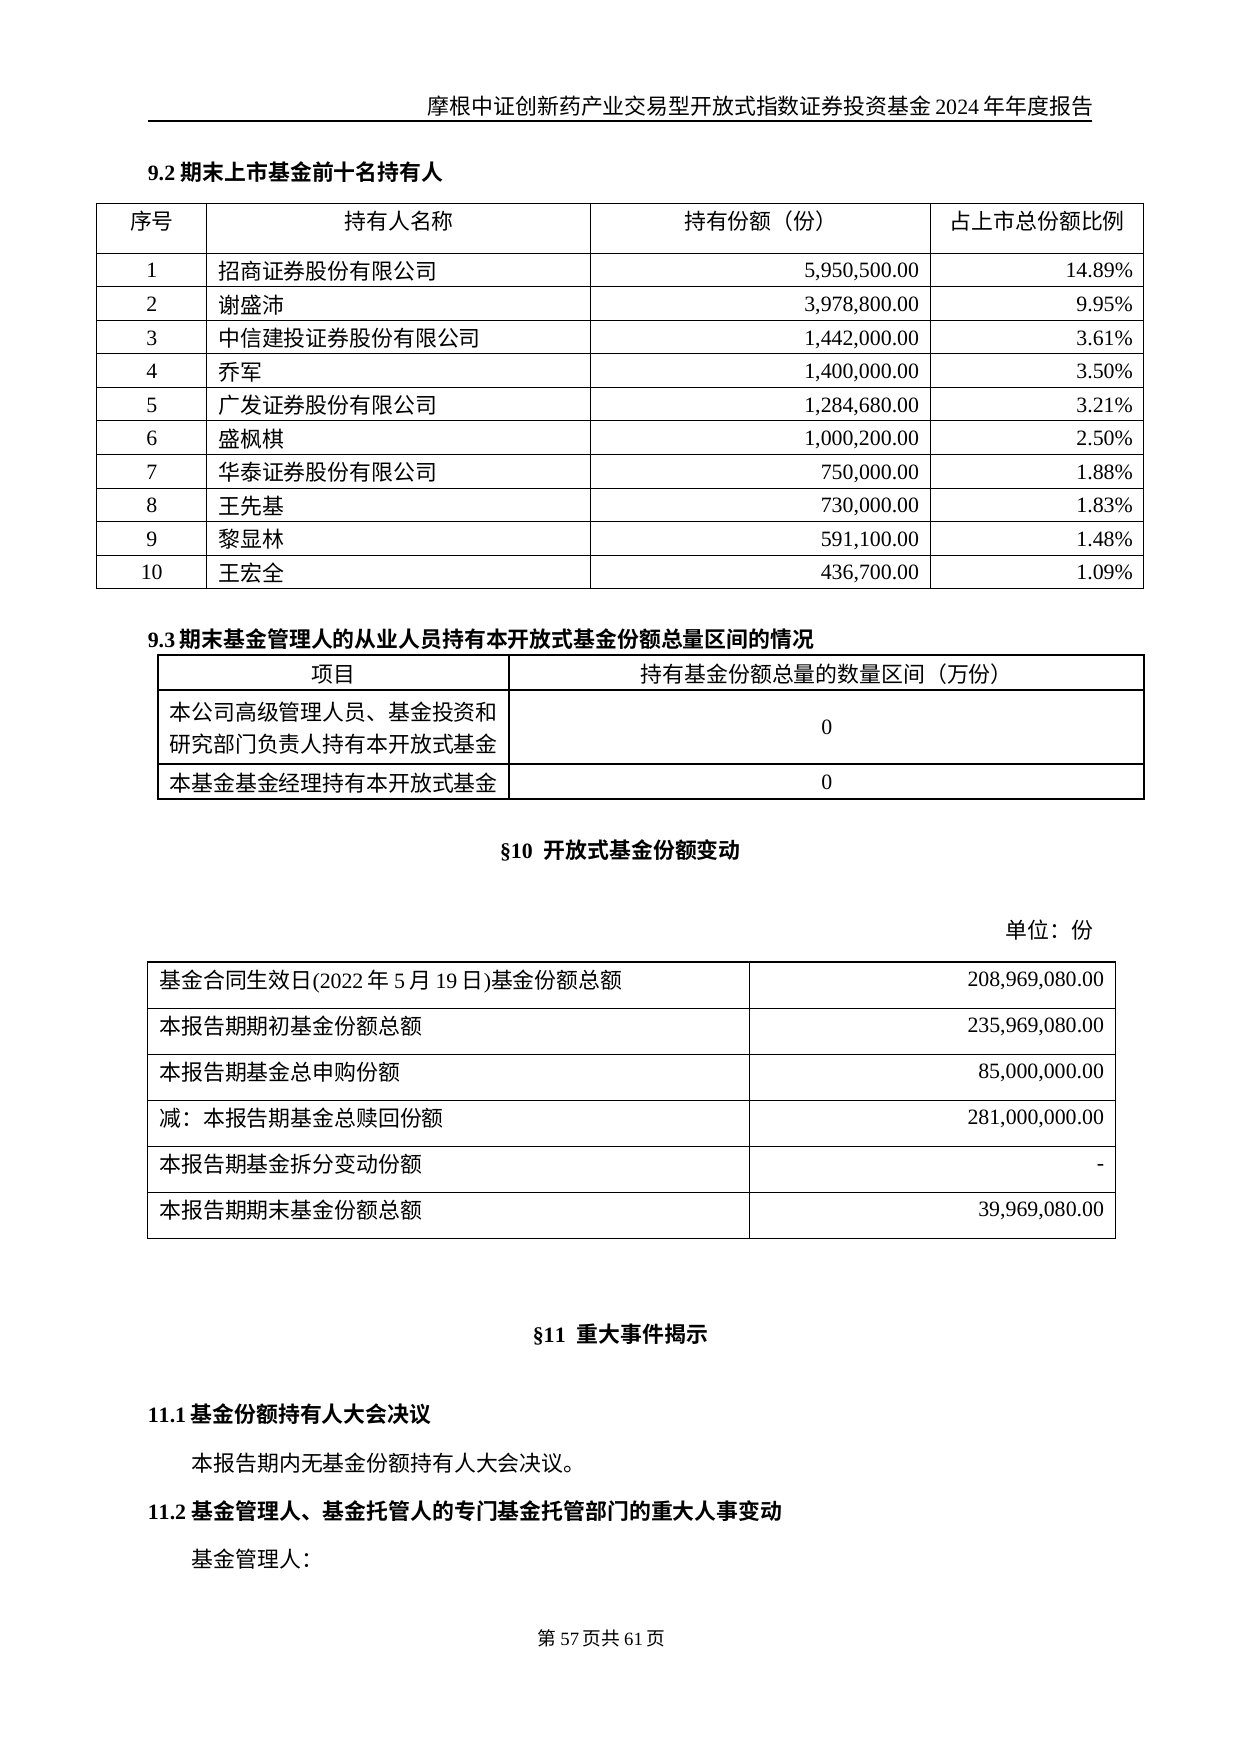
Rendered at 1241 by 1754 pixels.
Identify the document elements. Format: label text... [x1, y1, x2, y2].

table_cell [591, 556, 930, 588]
subtitle 9.2 期末上市基金前十名持有人 [148, 154, 1092, 187]
subtitle §10 开放式基金份额变动 [148, 832, 1092, 865]
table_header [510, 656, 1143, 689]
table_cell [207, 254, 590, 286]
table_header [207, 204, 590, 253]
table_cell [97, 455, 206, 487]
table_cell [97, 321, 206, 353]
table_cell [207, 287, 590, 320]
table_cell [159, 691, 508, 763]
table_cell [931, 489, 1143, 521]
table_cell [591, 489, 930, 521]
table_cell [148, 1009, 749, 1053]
subtitle 9.3期末基金管理人的从业人员持有本开放式基金份额总量区间的情况 [148, 622, 1092, 654]
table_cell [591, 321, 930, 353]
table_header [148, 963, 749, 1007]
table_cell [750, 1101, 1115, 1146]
text 本报告期内无基金份额持有人大会决议。 [148, 1445, 1092, 1478]
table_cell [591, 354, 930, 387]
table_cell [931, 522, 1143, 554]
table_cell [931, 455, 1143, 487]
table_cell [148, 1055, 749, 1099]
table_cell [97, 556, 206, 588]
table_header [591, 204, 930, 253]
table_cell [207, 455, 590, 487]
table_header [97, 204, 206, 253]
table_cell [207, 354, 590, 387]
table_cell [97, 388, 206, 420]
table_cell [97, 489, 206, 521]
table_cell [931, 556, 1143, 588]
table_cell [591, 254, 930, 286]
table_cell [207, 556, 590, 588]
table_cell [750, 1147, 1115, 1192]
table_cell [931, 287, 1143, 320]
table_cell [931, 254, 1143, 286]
subtitle 11.1基金份额持有人大会决议 [148, 1397, 1092, 1429]
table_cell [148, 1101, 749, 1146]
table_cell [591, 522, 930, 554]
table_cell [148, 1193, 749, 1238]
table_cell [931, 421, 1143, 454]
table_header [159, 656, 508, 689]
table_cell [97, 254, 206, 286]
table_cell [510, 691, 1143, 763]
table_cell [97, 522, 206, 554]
text 基金管理人： [148, 1542, 1092, 1574]
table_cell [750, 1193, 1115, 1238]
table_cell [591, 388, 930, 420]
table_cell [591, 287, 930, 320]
subtitle §11 重大事件揭示 [148, 1316, 1092, 1349]
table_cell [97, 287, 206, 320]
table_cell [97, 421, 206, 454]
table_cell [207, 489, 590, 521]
subtitle 11.2 基金管理人、基金托管人的专门基金托管部门的重大人事变动 [148, 1494, 1092, 1526]
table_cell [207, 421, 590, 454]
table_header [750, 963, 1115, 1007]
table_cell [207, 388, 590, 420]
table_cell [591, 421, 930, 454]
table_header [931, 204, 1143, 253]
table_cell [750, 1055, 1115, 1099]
text 单位：份 [148, 913, 1092, 946]
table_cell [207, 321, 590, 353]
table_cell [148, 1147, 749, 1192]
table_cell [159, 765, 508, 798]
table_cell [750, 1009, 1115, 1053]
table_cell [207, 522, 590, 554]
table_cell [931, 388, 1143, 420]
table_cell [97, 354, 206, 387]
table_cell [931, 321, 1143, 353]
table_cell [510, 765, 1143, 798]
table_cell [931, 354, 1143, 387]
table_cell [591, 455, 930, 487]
